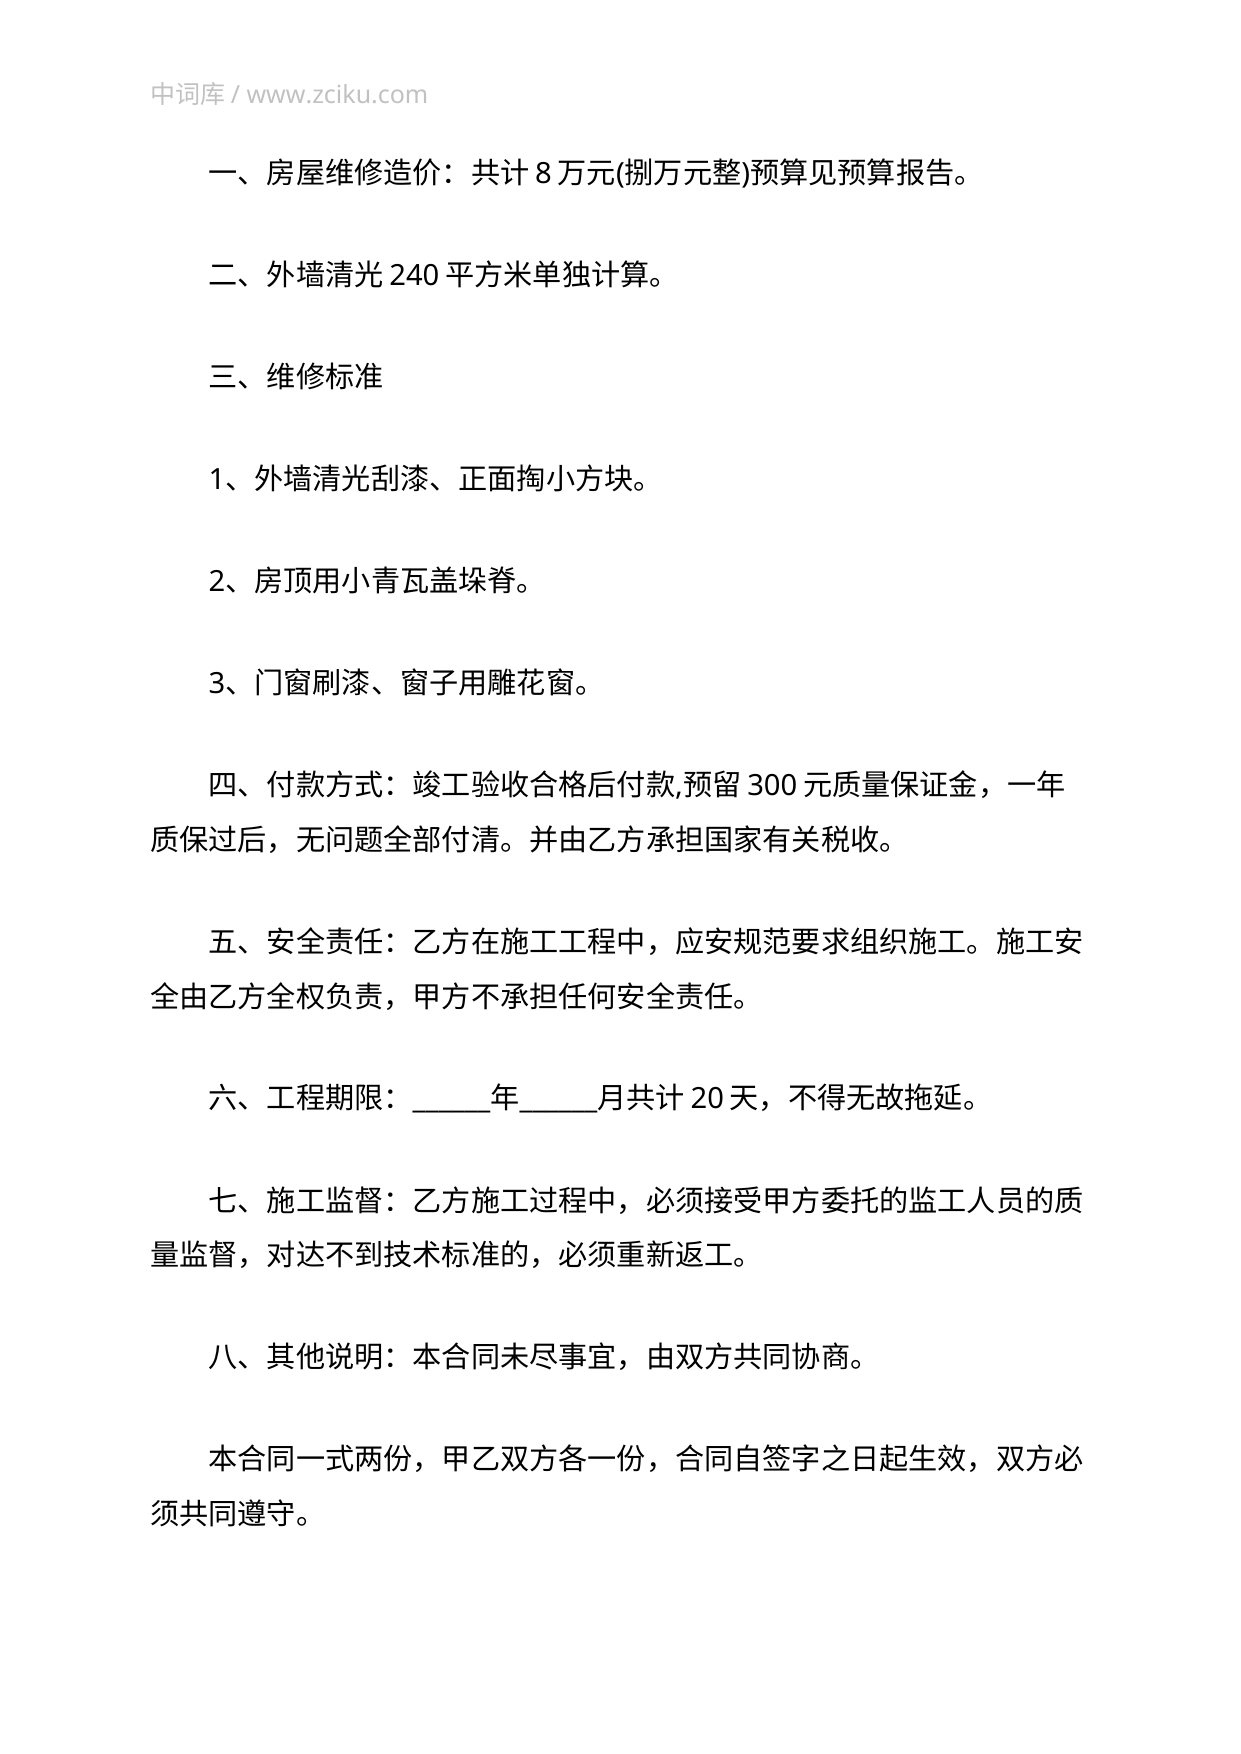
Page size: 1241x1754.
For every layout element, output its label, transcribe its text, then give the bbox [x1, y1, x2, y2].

text 四、付款方式：竣工验收合格后付款,预留300元质量保证金，一年质保过后，无问题全部付清。并由乙方承担国家有关税收。 [150, 762, 1090, 859]
text 本合同一式两份，甲乙双方各一份，合同自签字之日起生效，双方必须共同遵守。 [150, 1436, 1090, 1533]
text 1、外墙清光刮漆、正面掏小方块。 [150, 456, 1090, 498]
text 六、工程期限：______年______月共计20天，不得无故拖延。 [150, 1075, 1090, 1117]
text 2、房顶用小青瓦盖垛脊。 [150, 558, 1090, 600]
text 二、外墙清光240平方米单独计算。 [150, 252, 1090, 294]
text 一、房屋维修造价：共计8万元(捌万元整)预算见预算报告。 [150, 150, 1090, 192]
text 3、门窗刷漆、窗子用雕花窗。 [150, 660, 1090, 702]
text 三、维修标准 [150, 354, 1090, 396]
text 八、其他说明：本合同未尽事宜，由双方共同协商。 [150, 1334, 1090, 1376]
text 七、施工监督：乙方施工过程中，必须接受甲方委托的监工人员的质量监督，对达不到技术标准的，必须重新返工。 [150, 1177, 1090, 1274]
text 五、安全责任：乙方在施工工程中，应安规范要求组织施工。施工安全由乙方全权负责，甲方不承担任何安全责任。 [150, 918, 1090, 1016]
